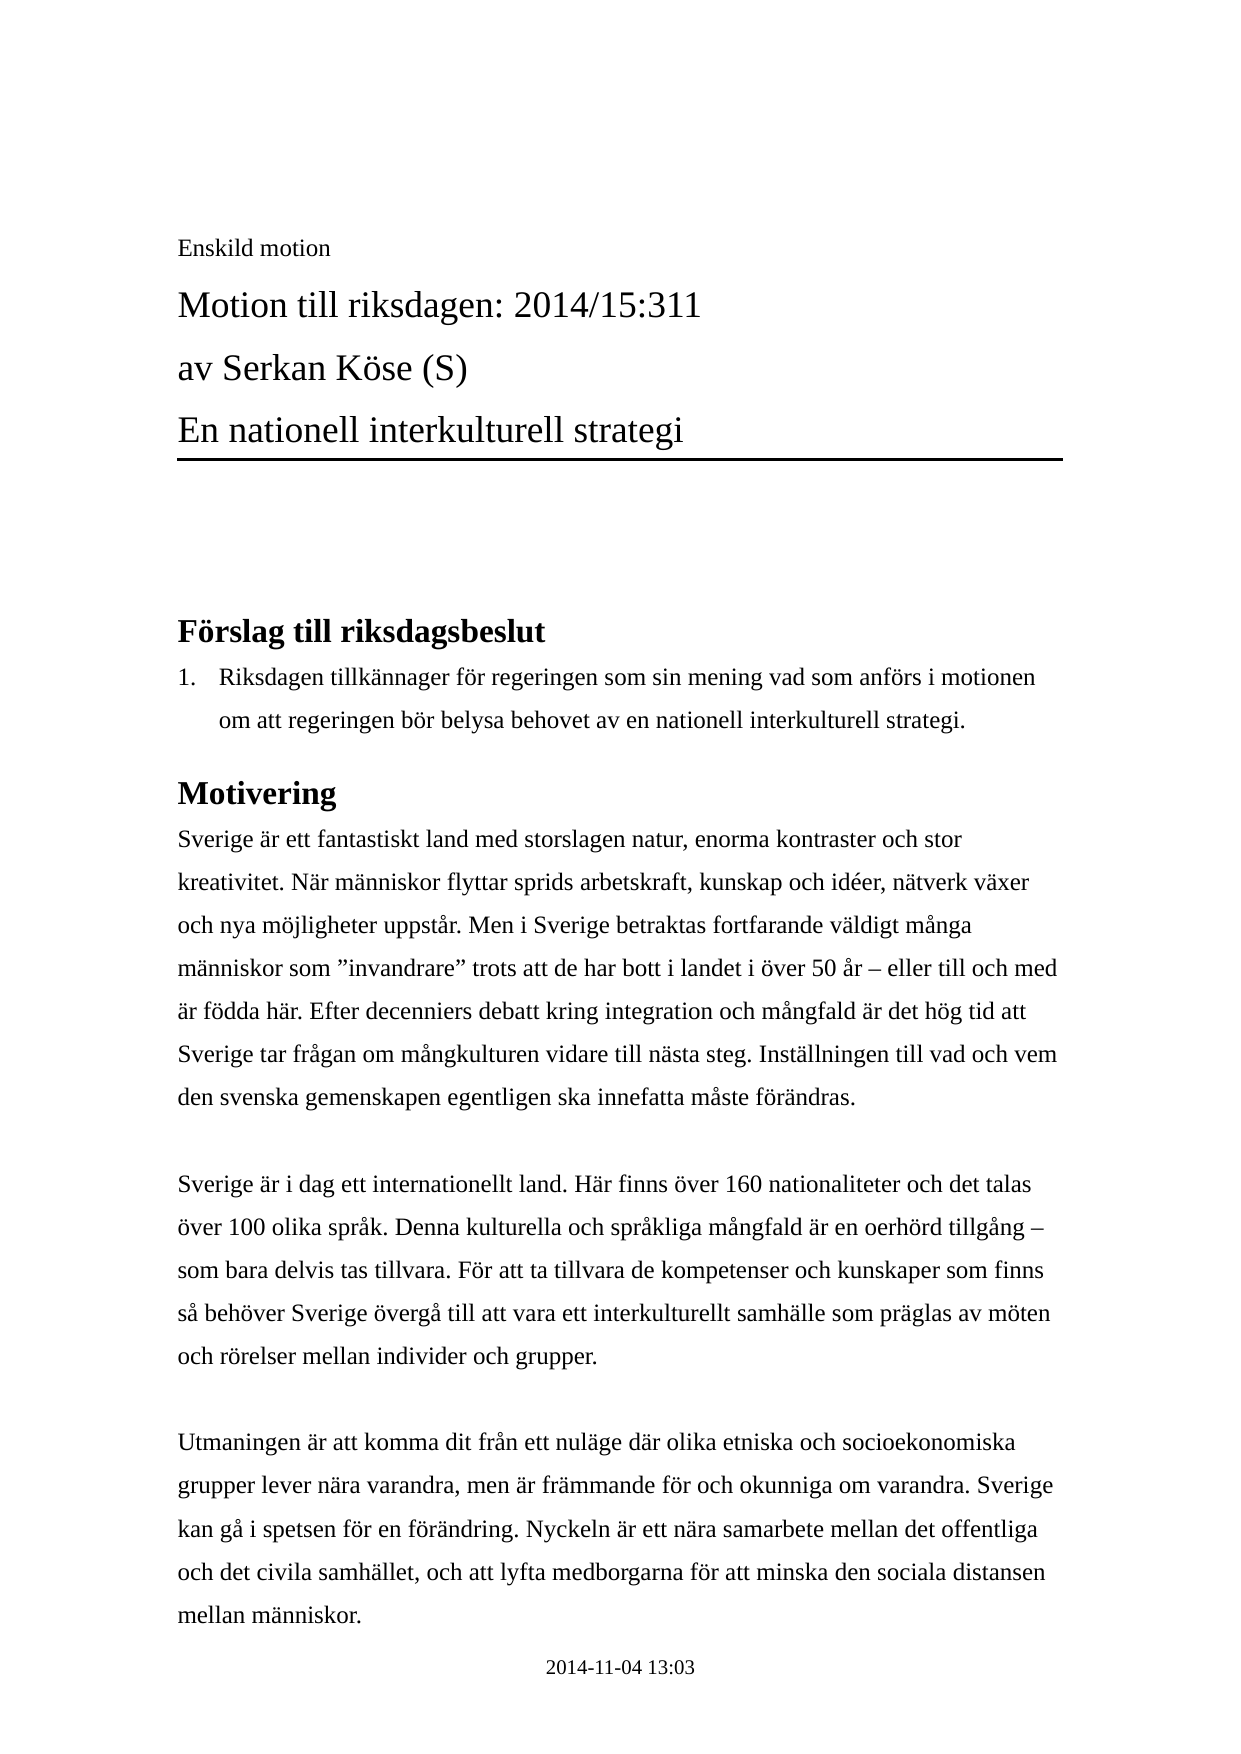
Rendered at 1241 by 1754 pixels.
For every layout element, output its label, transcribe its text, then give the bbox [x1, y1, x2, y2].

text Sverige är i dag ett internationellt land. Här finns över 160 nationaliteter och det talas över 100 olika språk. Denna kulturella och språkliga mångfald är en oerhörd tillgång – som bara delvis tas tillvara. För att ta tillvara de kompetenser och kunskaper som finns så behöver Sverige övergå till att vara ett interkulturellt samhälle som präglas av möten och rörelser mellan individer och grupper. [177, 1169, 1063, 1370]
subtitle Motivering [177, 773, 1063, 811]
text Sverige är ett fantastiskt land med storslagen natur, enorma kontraster och stor kreativitet. När människor flyttar sprids arbetskraft, kunskap och idéer, nätverk växer och nya möjligheter uppstår. Men i Sverige betraktas fortfarande väldigt många människor som ”invandrare” trots att de har bott i landet i över 50 år – eller till och med är födda här. Efter decenniers debatt kring integration och mångfald är det hög tid att Sverige tar frågan om mångkulturen vidare till nästa steg. Inställningen till vad och vem den svenska gemenskapen egentligen ska innefatta måste förändras. [177, 824, 1063, 1111]
text Utmaningen är att komma dit från ett nuläge där olika etniska och socioekonomiska grupper lever nära varandra, men är främmande för och okunniga om varandra. Sverige kan gå i spetsen för en förändring. Nyckeln är ett nära samarbete mellan det offentliga och det civila samhället, och att lyfta medborgarna för att minska den sociala distansen mellan människor. [177, 1427, 1063, 1629]
